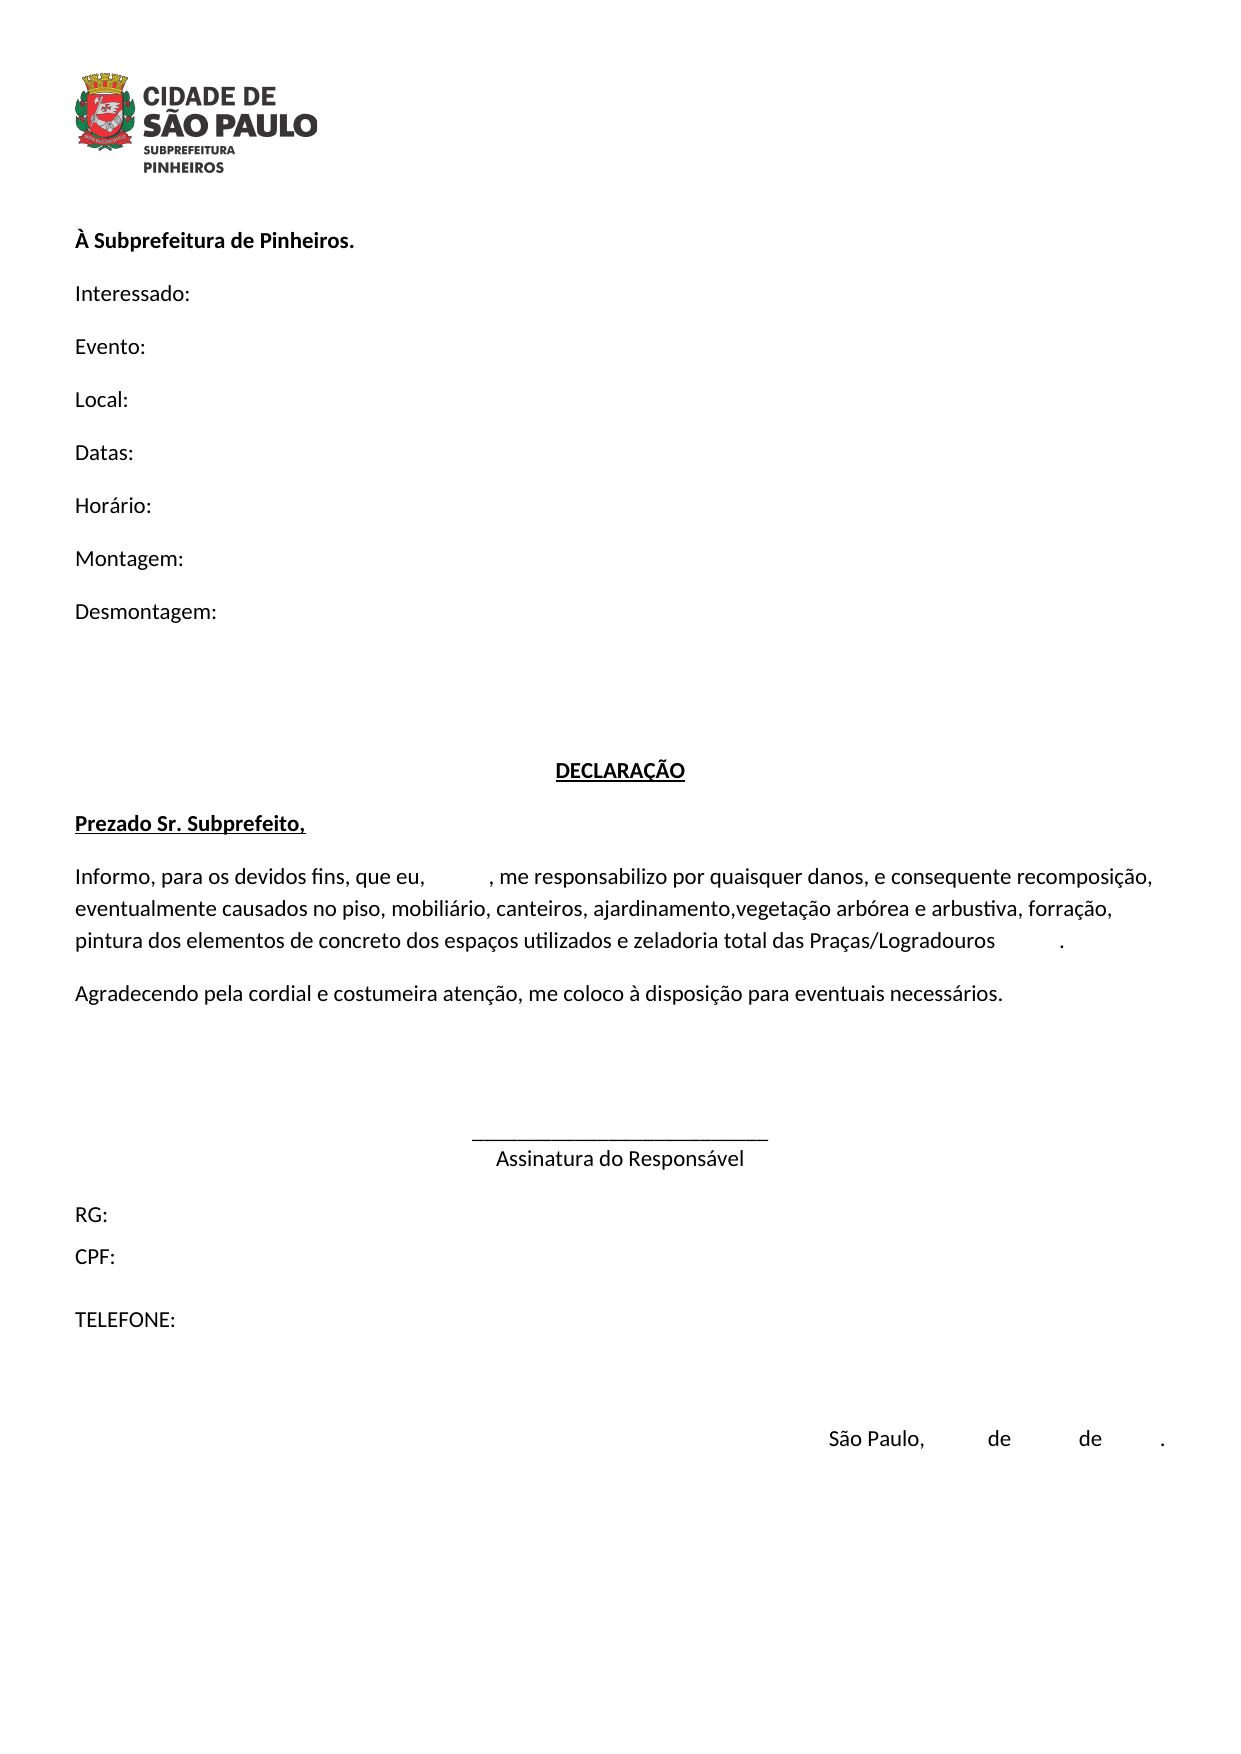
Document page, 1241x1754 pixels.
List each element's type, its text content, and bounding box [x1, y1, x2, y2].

text Prezado Sr. Subprefeito, [75, 809, 1165, 837]
text Evento: [75, 332, 1165, 360]
picture [75, 73, 318, 173]
text Interessado: [75, 279, 1165, 307]
text À Subprefeitura de Pinheiros. [75, 226, 1165, 254]
text TELEFONE: [75, 1305, 1165, 1333]
text Montagem: [75, 544, 1165, 572]
text Datas: [75, 438, 1165, 466]
text __________________________ [75, 1116, 1165, 1144]
text Horário: [75, 491, 1165, 519]
text DECLARAÇÃO [75, 756, 1165, 784]
text Local: [75, 385, 1165, 413]
text São Paulo, de de . [75, 1424, 1165, 1452]
text Agradecendo pela cordial e costumeira atenção, me coloco à disposição para eventuais necessários. [75, 979, 1165, 1007]
text RG: CPF: [75, 1201, 1165, 1271]
text Assinatura do Responsável [75, 1144, 1165, 1172]
text Desmontagem: [75, 597, 1165, 625]
text Informo, para os devidos fins, que eu, , me responsabilizo por quaisquer danos, e consequente recomposição, eventualmente causados no piso, mobiliário, canteiros, ajardinamento,vegetação arbórea e arbustiva, forração, pintura dos elementos de concreto dos espaços utilizados e zeladoria total das Praças/Logradouros . [75, 862, 1165, 954]
